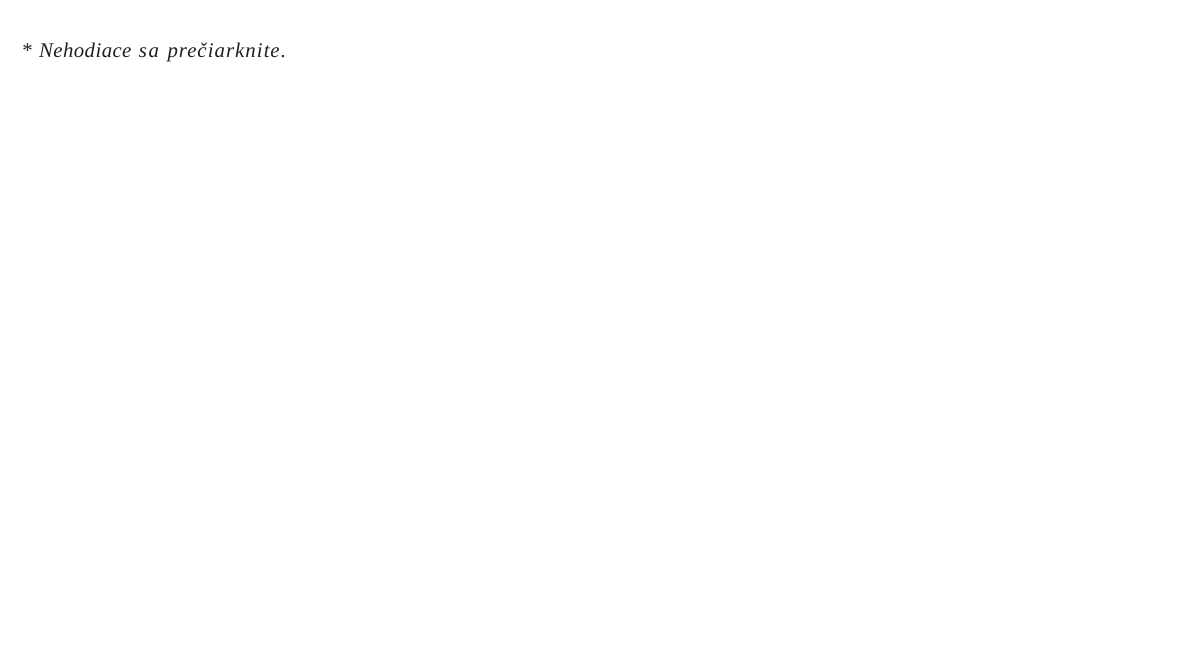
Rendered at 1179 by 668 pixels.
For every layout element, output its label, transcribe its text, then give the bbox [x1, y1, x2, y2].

text * Nehodiace sa prečiarknite. [21, 37, 1179, 62]
